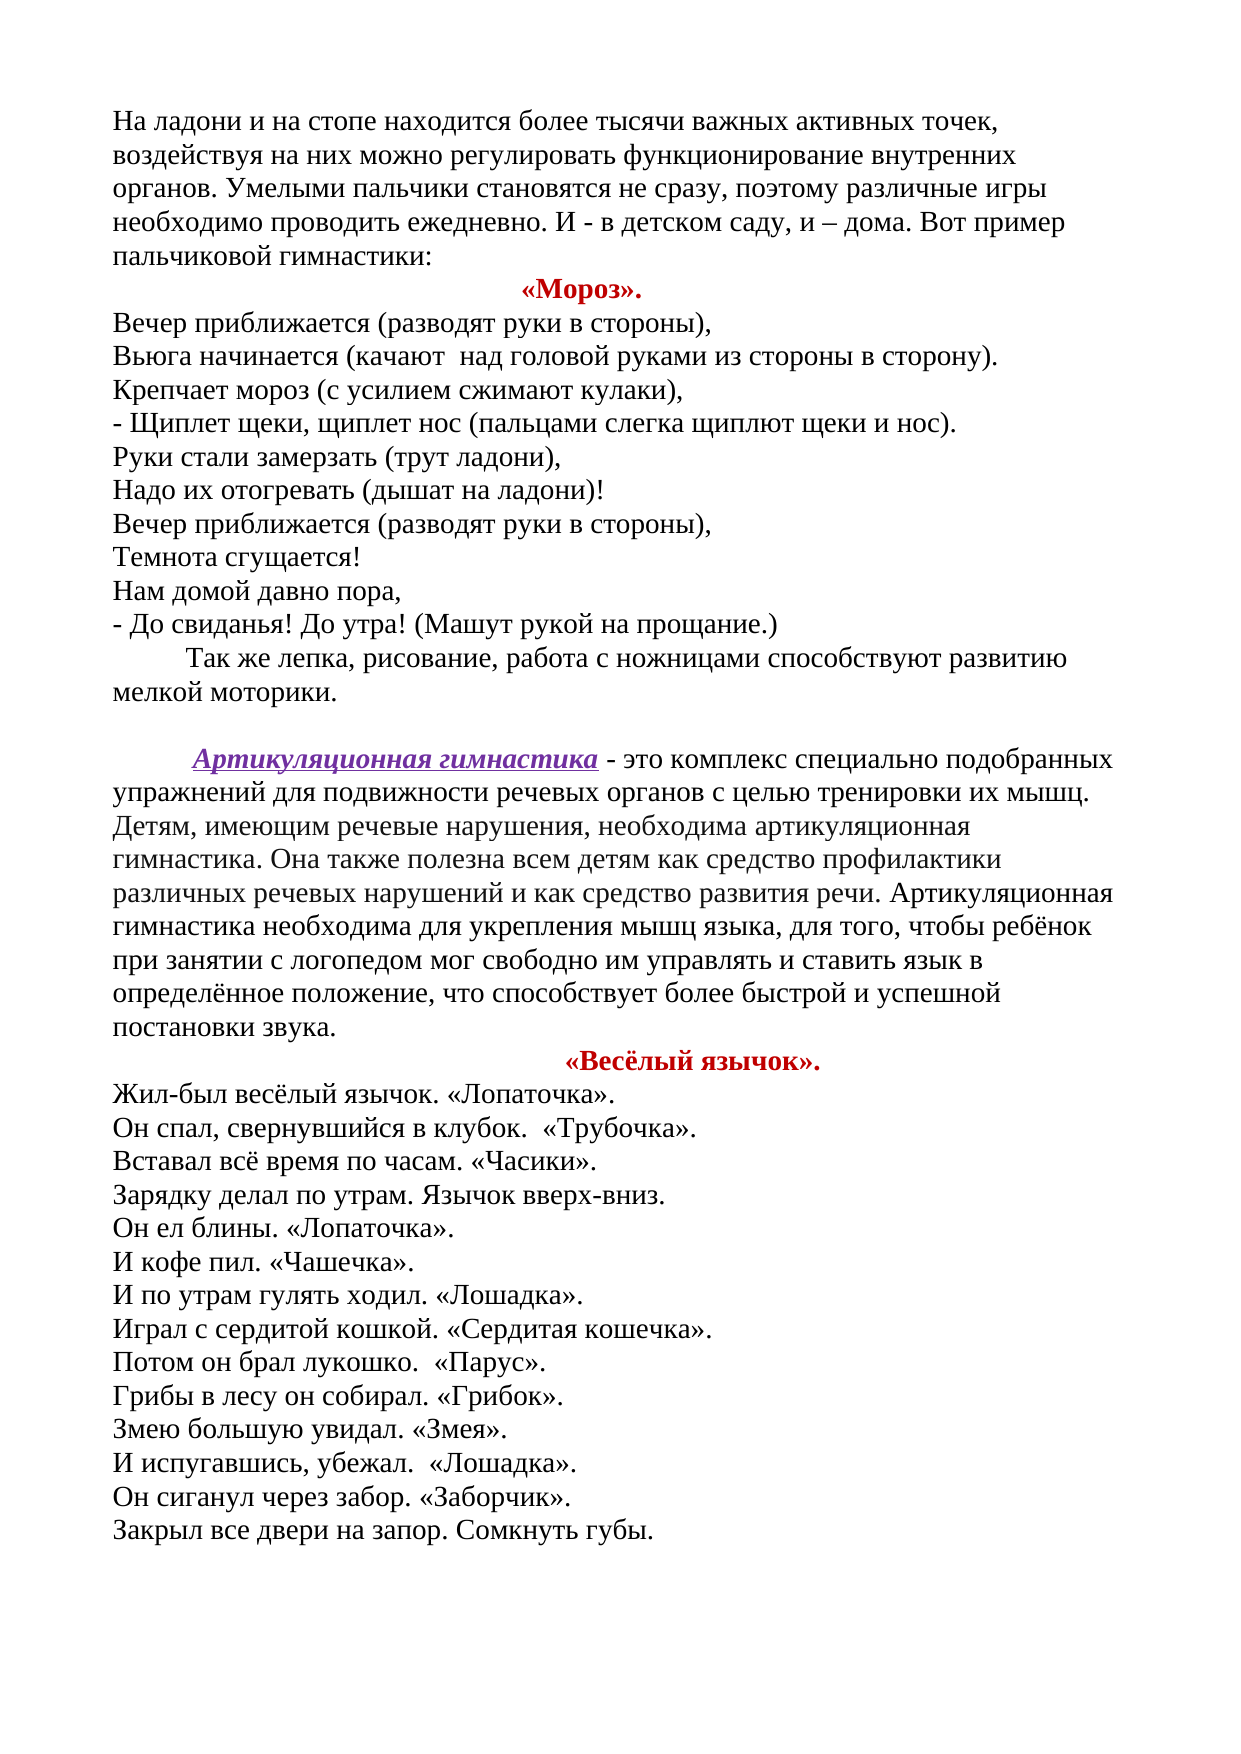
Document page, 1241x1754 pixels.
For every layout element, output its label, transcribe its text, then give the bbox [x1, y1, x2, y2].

text Играл с сердитой кошкой. «Сердитая кошечка». [112, 1311, 1128, 1344]
text «Весёлый язычок». [112, 1043, 1128, 1076]
text Артикуляционная гимнастика - это комплекс специально подобранных упражнений для подвижности речевых органов с целью тренировки их мышц. Детям, имеющим речевые нарушения, необходима артикуляционная гимнастика. Она также полезна всем детям как средство профилактики различных речевых нарушений и как средство развития речи. Артикуляционная гимнастика необходима для укрепления мышц языка, для того, чтобы ребёнок при занятии с логопедом мог свободно им управлять и ставить язык в определённое положение, что способствует более быстрой и успешной постановки звука. [112, 741, 1128, 1043]
text Змею большую увидал. «Змея». [112, 1412, 1128, 1445]
text И кофе пил. «Чашечка». [112, 1244, 1128, 1277]
text И испугавшись, убежал. «Лошадка». [112, 1445, 1128, 1479]
text Жил-был весёлый язычок. «Лопаточка». [112, 1076, 1128, 1110]
text На ладони и на стопе находится более тысячи важных активных точек, воздействуя на них можно регулировать функционирование внутренних органов. Умелыми пальчики становятся не сразу, поэтому различные игры необходимо проводить ежедневно. И - в детском саду, и – дома. Вот пример пальчиковой гимнастики: [112, 103, 1128, 271]
text И по утрам гулять ходил. «Лошадка». [112, 1277, 1128, 1311]
text Он спал, свернувшийся в клубок. «Трубочка». [112, 1110, 1128, 1143]
text Так же лепка, рисование, работа с ножницами способствуют развитию мелкой моторики. [112, 640, 1128, 707]
text Грибы в лесу он собирал. «Грибок». [112, 1378, 1128, 1412]
text «Мороз». Вечер приближается (разводят руки в стороны), Вьюга начинается (качают над головой руками из стороны в сторону). Крепчает мороз (с усилием сжимают кулаки), - Щиплет щеки, щиплет нос (пальцами слегка щиплют щеки и нос). Руки стали замерзать (трут ладони), Надо их отогревать (дышат на ладони)! Вечер приближается (разводят руки в стороны), Темнота сгущается! Нам домой давно пора, - До свиданья! До утра! (Машут рукой на прощание.) [112, 271, 1128, 640]
text Закрыл все двери на запор. Сомкнуть губы. [112, 1512, 1128, 1546]
text Он ел блины. «Лопаточка». [112, 1210, 1128, 1244]
text Он сиганул через забор. «Заборчик». [112, 1479, 1128, 1512]
text Вставал всё время по часам. «Часики». [112, 1143, 1128, 1177]
text Потом он брал лукошко. «Парус». [112, 1344, 1128, 1378]
text Зарядку делал по утрам. Язычок вверх-вниз. [112, 1177, 1128, 1210]
